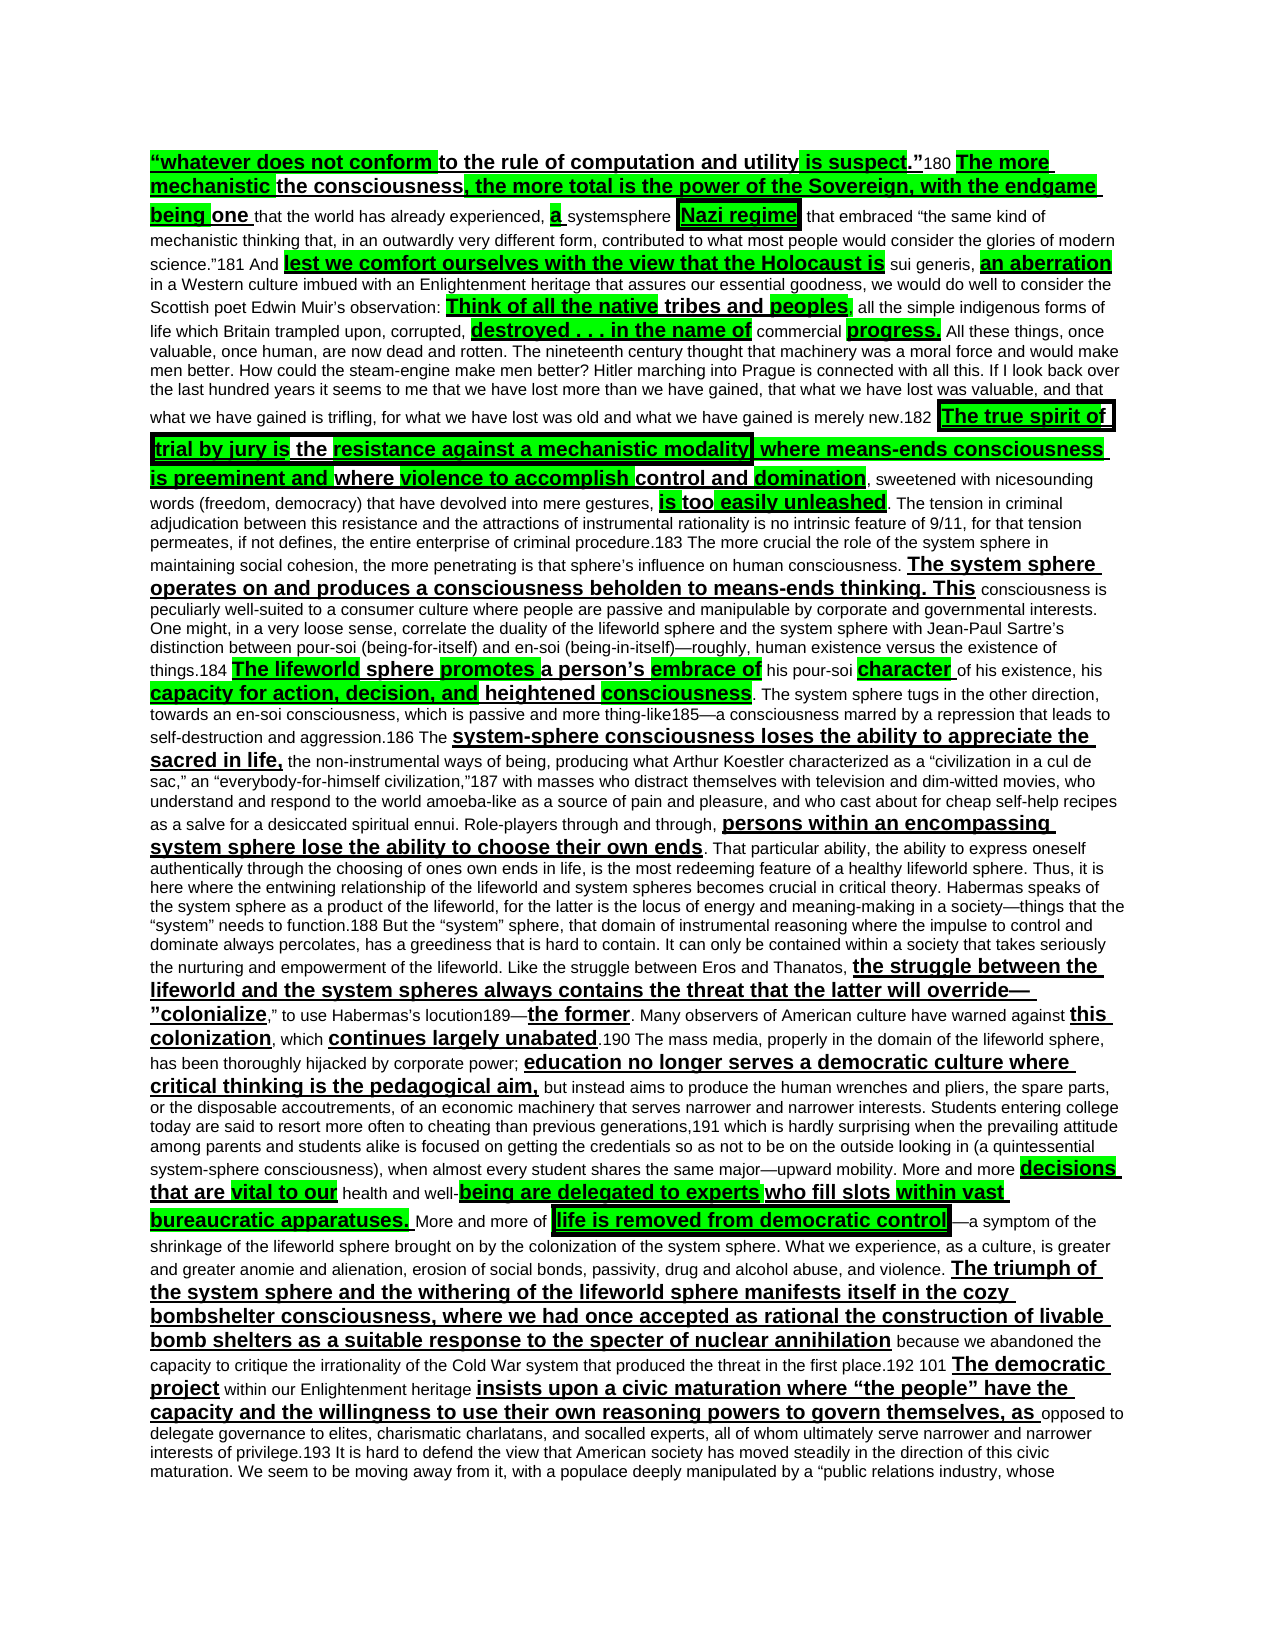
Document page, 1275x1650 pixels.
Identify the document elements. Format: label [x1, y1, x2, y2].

text [150, 150, 1125, 1481]
